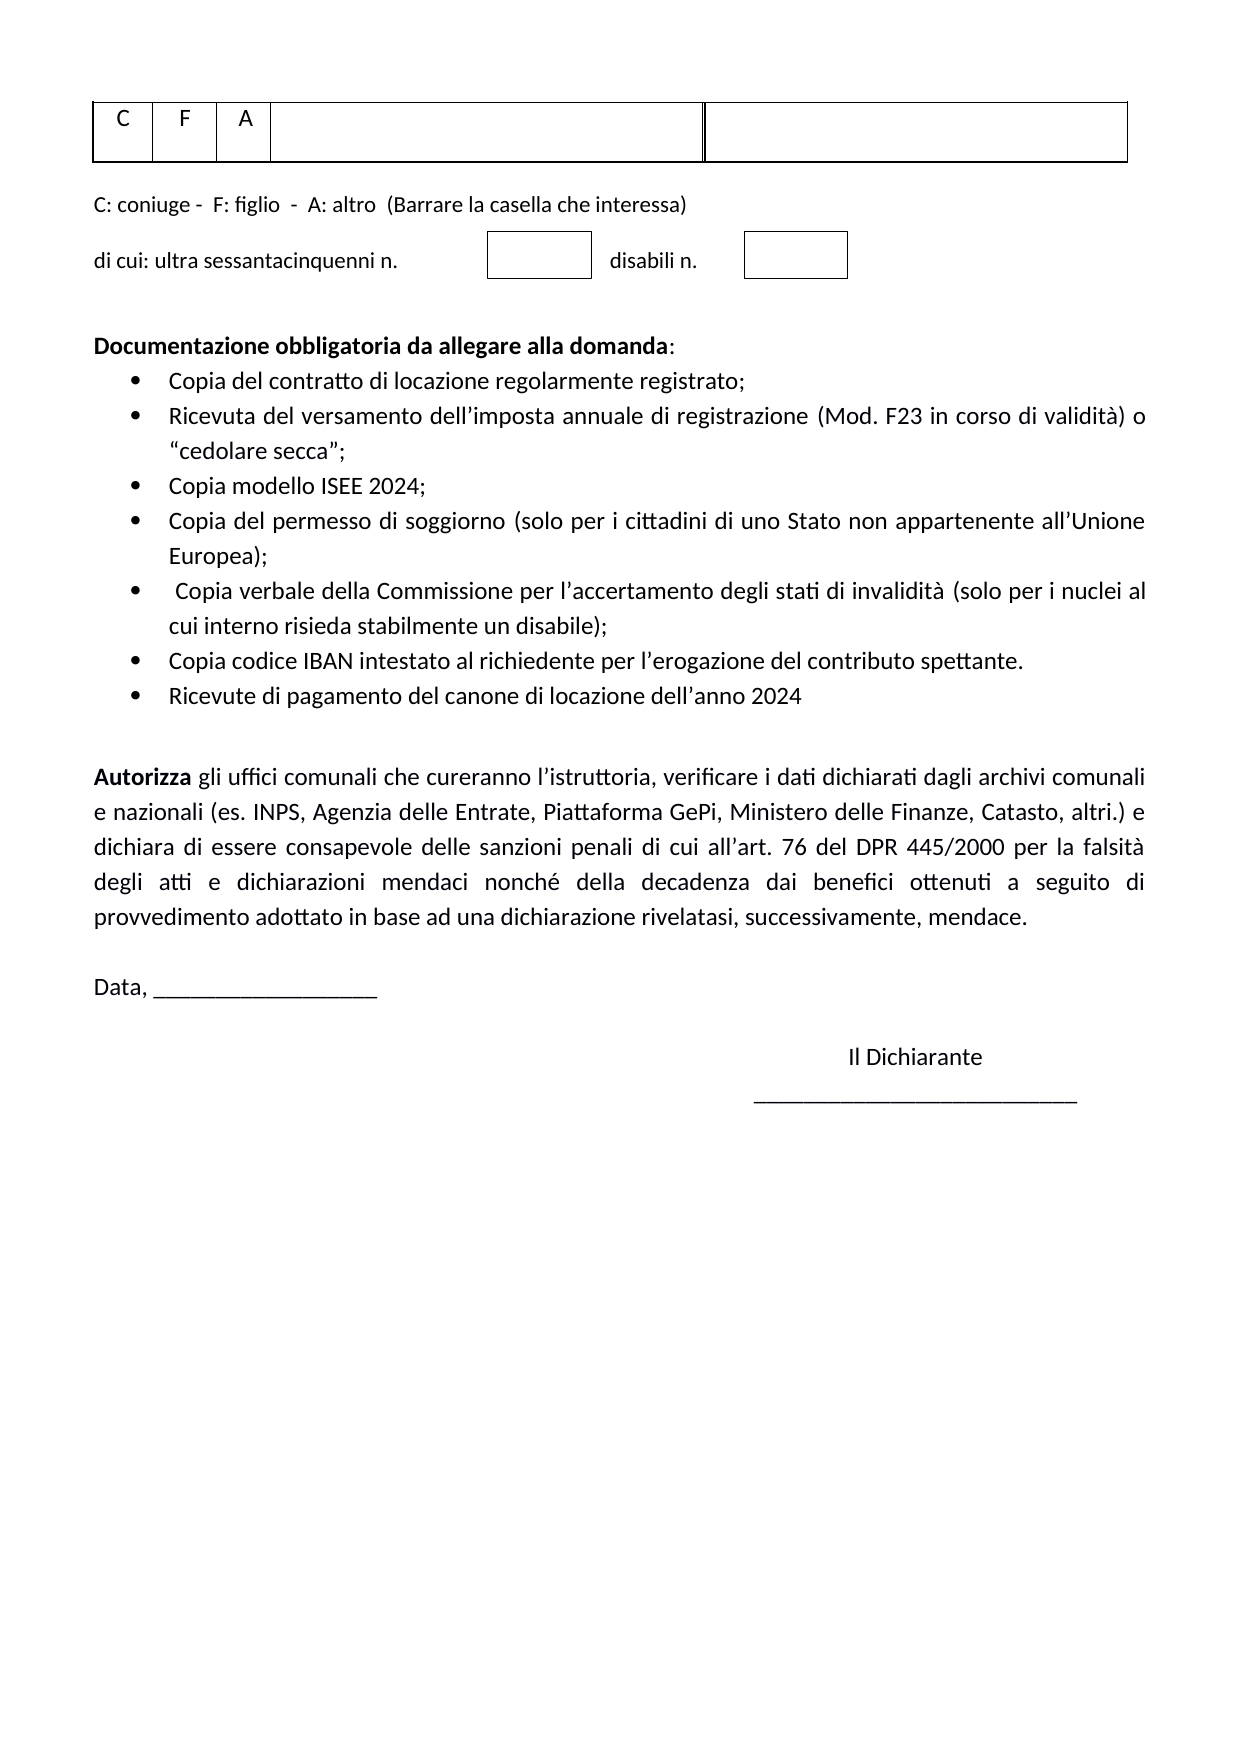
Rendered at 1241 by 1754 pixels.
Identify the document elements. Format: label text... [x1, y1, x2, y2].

table_cell F [153, 103, 216, 161]
table_cell [271, 103, 702, 161]
text C: coniuge - F: figlio - A: altro (Barrare la casella che interessa) [94, 190, 1146, 218]
text di cui: ultra sessantacinquenni n. disabili n. [94, 246, 1146, 274]
list Copia del contratto di locazione regolarmente registrato; [131, 365, 1146, 396]
list Copia modello ISEE 2024; [131, 470, 1146, 501]
list Copia del permesso di soggiorno (solo per i cittadini di uno Stato non appartenente all’Unione Europea); [131, 505, 1146, 571]
table_cell A [217, 103, 270, 161]
text __________________________ [94, 1076, 1146, 1107]
table_cell [706, 103, 1127, 161]
list Copia codice IBAN intestato al richiedente per l’erogazione del contributo spettante. [131, 645, 1146, 676]
list Ricevute di pagamento del canone di locazione dell’anno 2024 [131, 680, 1146, 711]
text Il Dichiarante [94, 1041, 1146, 1072]
text Documentazione obbligatoria da allegare alla domanda: [94, 330, 1146, 361]
text Autorizza gli uffici comunali che cureranno l’istruttoria, verificare i dati dichiarati dagli archivi comunali e nazionali (es. INPS, Agenzia delle Entrate, Piattaforma GePi, Ministero delle Finanze, Catasto, altri.) e dichiara di essere consapevole delle sanzioni penali di cui all’art. 76 del DPR 445/2000 per la falsità degli atti e dichiarazioni mendaci nonché della decadenza dai benefici ottenuti a seguito di provvedimento adottato in base ad una dichiarazione rivelatasi, successivamente, mendace. [94, 761, 1146, 932]
list Copia verbale della Commissione per l’accertamento degli stati di invalidità (solo per i nuclei al cui interno risieda stabilmente un disabile); [131, 575, 1146, 641]
list Ricevuta del versamento dell’imposta annuale di registrazione (Mod. F23 in corso di validità) o “cedolare secca”; [131, 400, 1146, 466]
table_cell C [94, 103, 152, 161]
text Data, __________________ [94, 971, 1146, 1002]
